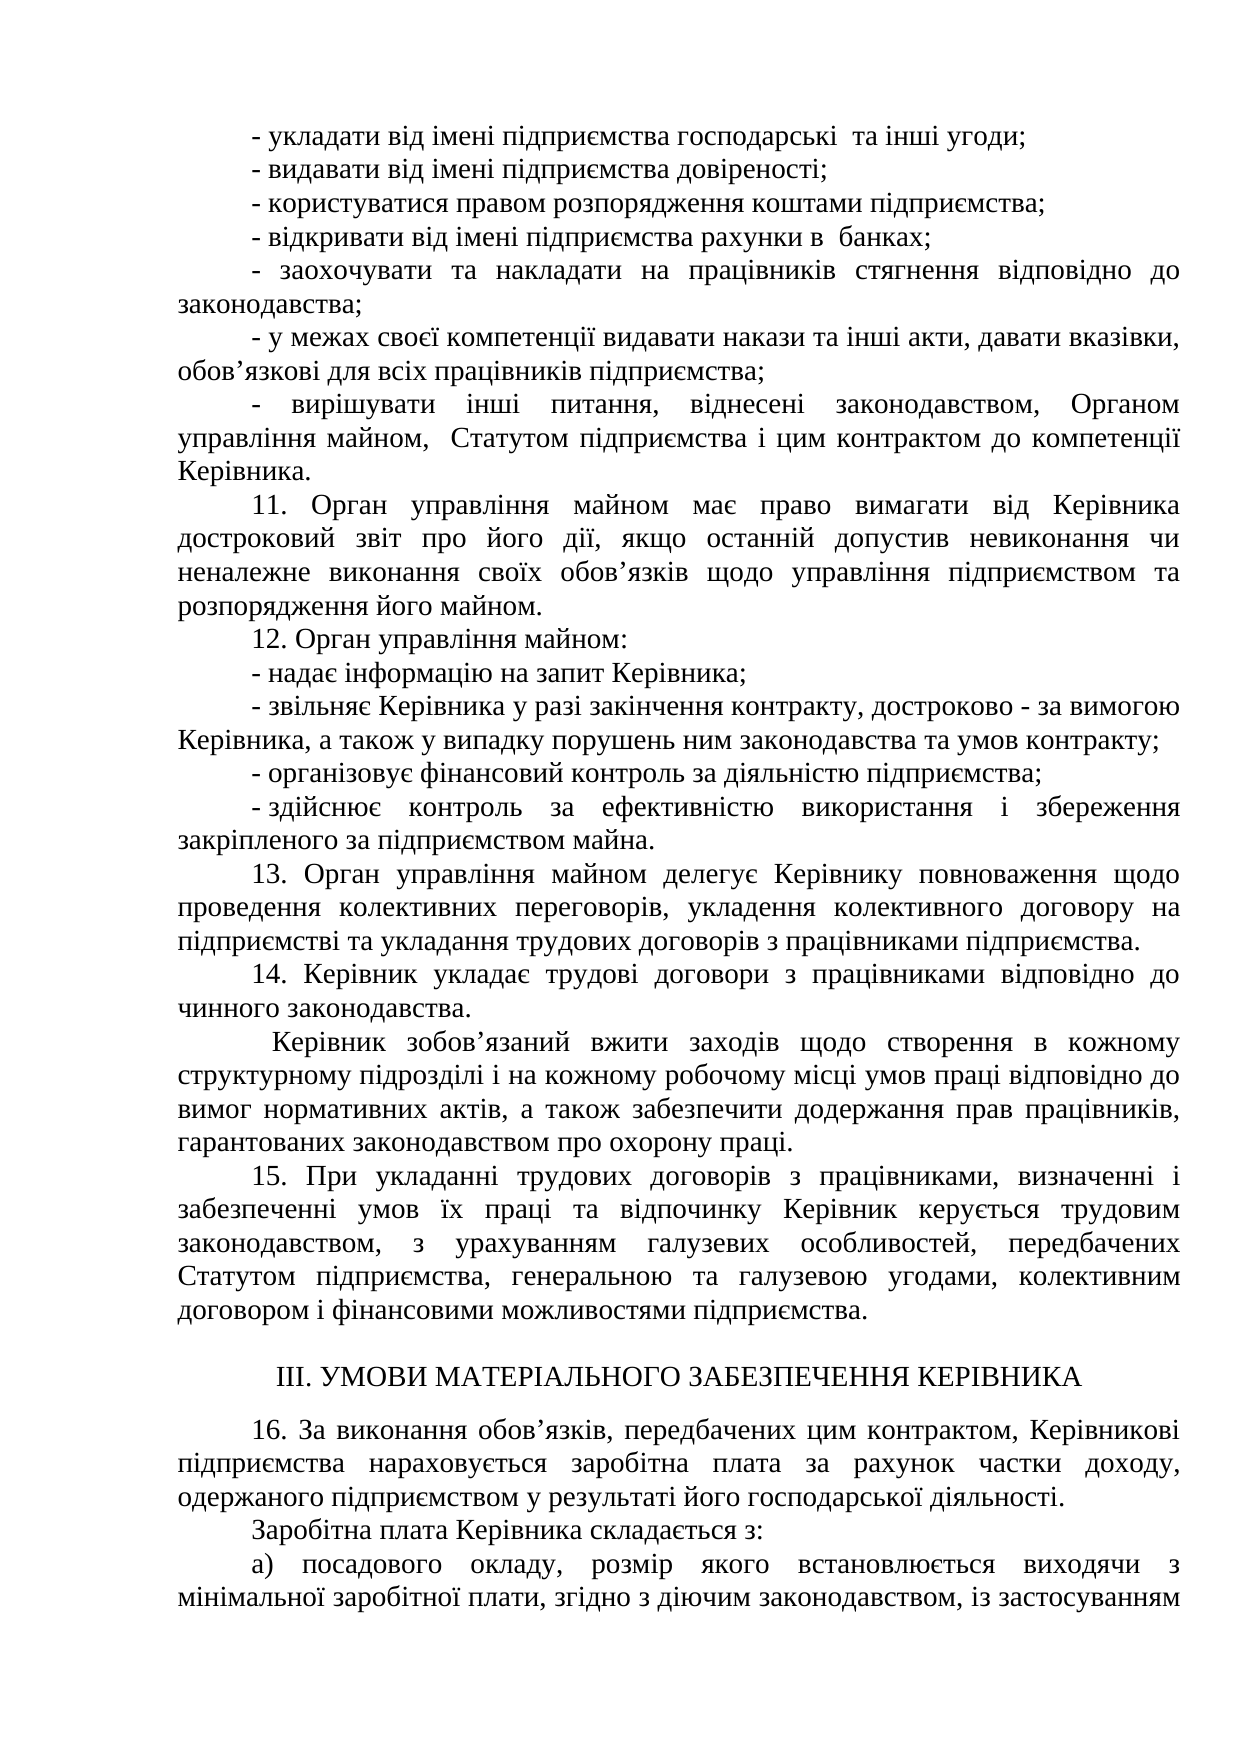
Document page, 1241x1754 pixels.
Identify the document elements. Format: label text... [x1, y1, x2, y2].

text - здійснює контроль за ефективністю використання і збереження закріпленого за підприємством майна. [177, 789, 1181, 856]
text - відкривати від імені підприємства рахунки в банках; [177, 219, 1181, 252]
text Заробітна плата Керівника складається з: [177, 1512, 1181, 1546]
text - організовує фінансовий контроль за діяльністю підприємства; [177, 755, 1181, 789]
text 15. При укладанні трудових договорів з працівниками, визначенні і забезпеченні умов їх праці та відпочинку Керівник керується трудовим законодавством, з урахуванням галузевих особливостей, передбачених Статутом підприємства, генеральною та галузевою угодами, колективним договором і фінансовими можливостями підприємства. [177, 1158, 1181, 1326]
text - у межах своєї компетенції видавати накази та інші акти, давати вказівки, обов’язкові для всіх працівників підприємства; [177, 319, 1181, 386]
text Керівник зобов’язаний вжити заходів щодо створення в кожному структурному підрозділі і на кожному робочому місці умов праці відповідно до вимог нормативних актів, а також забезпечити додержання прав працівників, гарантованих законодавством про охорону праці. [177, 1024, 1181, 1158]
text 12. Орган управління майном: [177, 621, 1181, 655]
text 14. Керівник укладає трудові договори з працівниками відповідно до чинного законодавства. [177, 957, 1181, 1024]
text - надає інформацію на запит Керівника; [177, 655, 1181, 688]
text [177, 1546, 1181, 1613]
text - звільняє Керівника у разі закінчення контракту, достроково - за вимогою Керівника, а також у випадку порушень ним законодавства та умов контракту; [177, 688, 1181, 755]
text - видавати від імені підприємства довіреності; [177, 152, 1181, 185]
text 11. Орган управління майном має право вимагати від Керівника достроковий звіт про його дії, якщо останній допустив невиконання чи неналежне виконання своїх обов’язків щодо управління підприємством та розпорядження його майном. [177, 487, 1181, 621]
text - вирішувати інші питання, віднесені законодавством, Органом управління майном, Статутом підприємства і цим контрактом до компетенції Керівника. [177, 386, 1181, 487]
text - користуватися правом розпорядження коштами підприємства; [177, 185, 1181, 219]
text 16. За виконання обов’язків, передбачених цим контрактом, Керівникові підприємства нараховується заробітна плата за рахунок частки доходу, одержаного підприємством у результаті його господарської діяльності. [177, 1412, 1181, 1512]
text 13. Орган управління майном делегує Керівнику повноваження щодо проведення колективних переговорів, укладення колективного договору на підприємстві та укладання трудових договорів з працівниками підприємства. [177, 856, 1181, 957]
text - укладати від імені підприємства господарські та інші угоди; [177, 118, 1181, 152]
text - заохочувати та накладати на працівників стягнення відповідно до законодавства; [177, 252, 1181, 319]
text III. УМОВИ МАТЕРІАЛЬНОГО ЗАБЕЗПЕЧЕННЯ КЕРІВНИКА [177, 1359, 1181, 1393]
